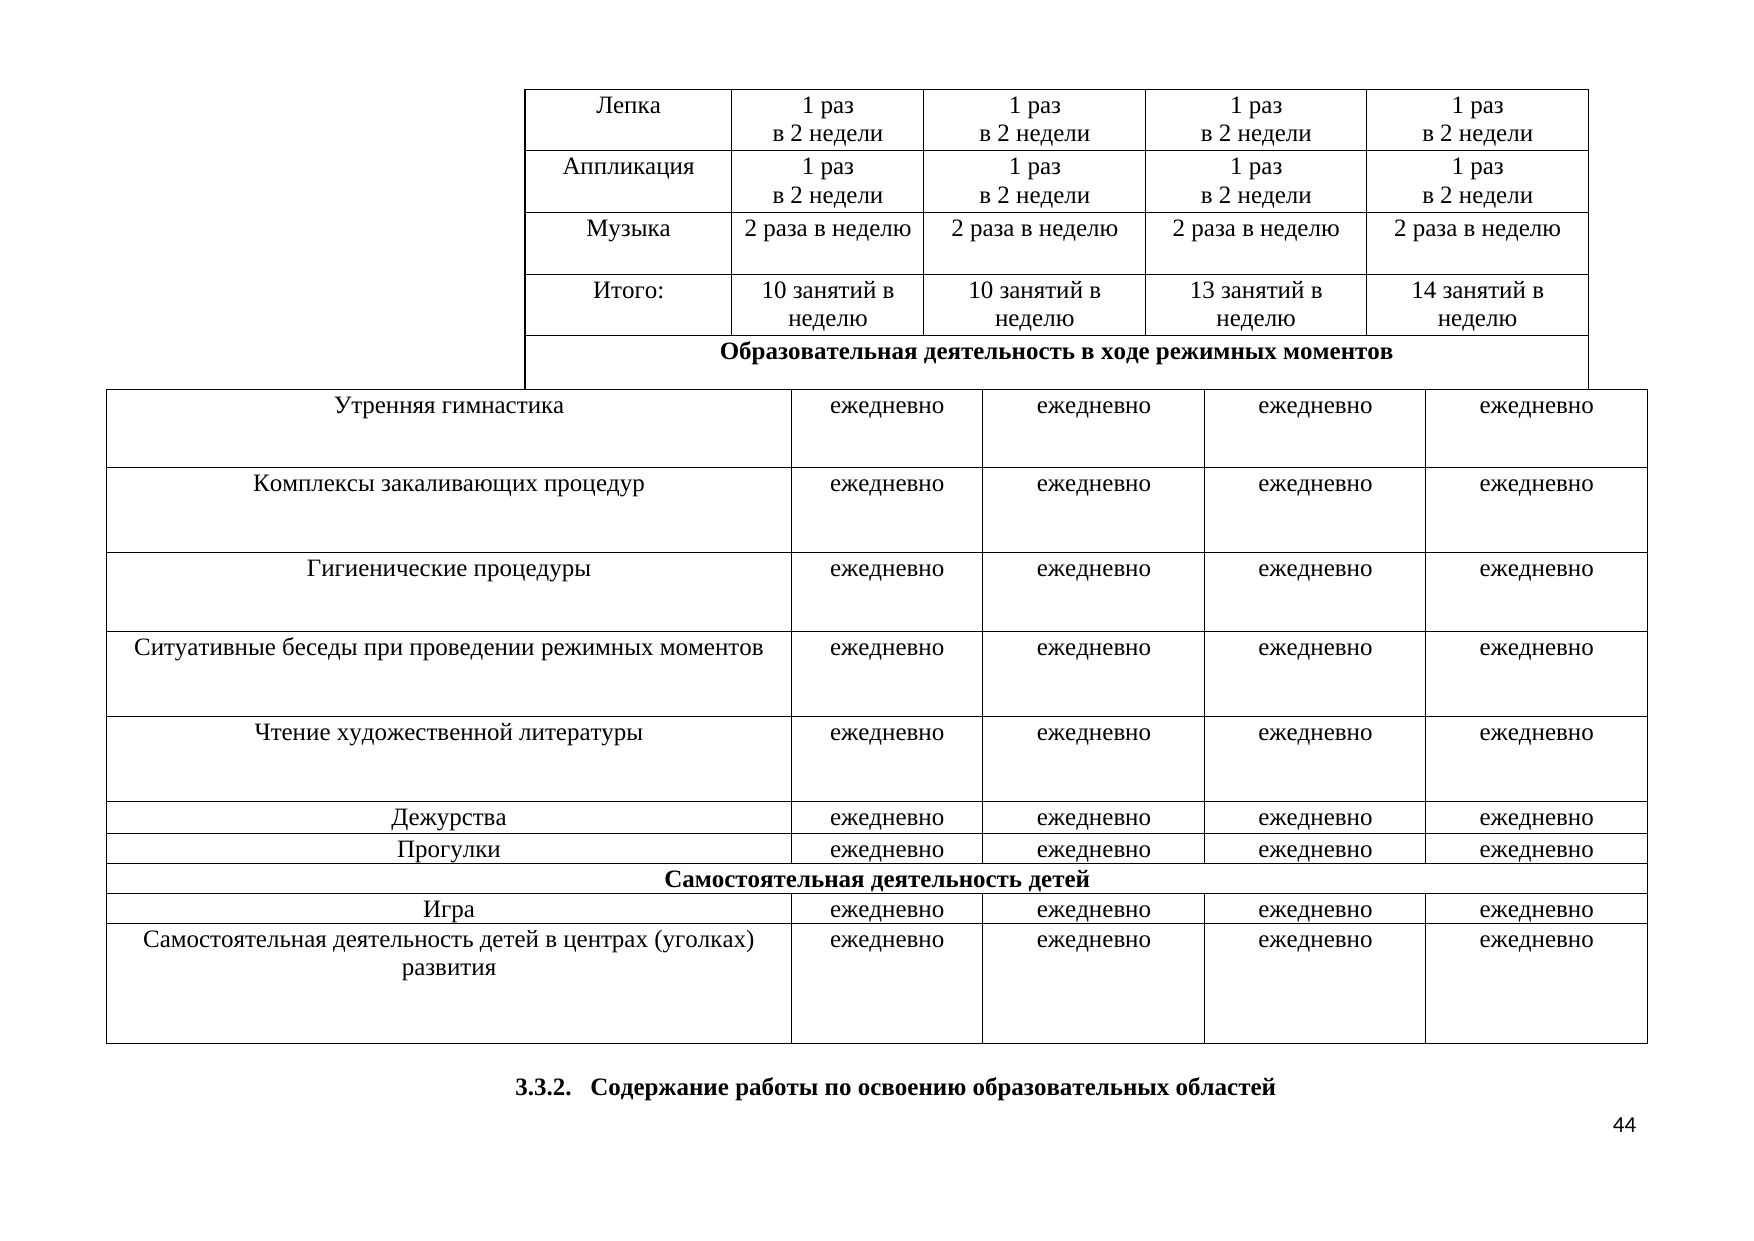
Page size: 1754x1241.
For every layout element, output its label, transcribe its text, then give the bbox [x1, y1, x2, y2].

table_cell Музыка [526, 213, 731, 274]
table_cell ежедневно [792, 894, 982, 923]
table_cell ежедневно [1205, 924, 1425, 1043]
table_cell 1 раз в 2 недели [1146, 151, 1366, 212]
table_cell Ситуативные беседы при проведении режимных моментов [107, 632, 791, 716]
table_cell ежедневно [1426, 468, 1647, 552]
table_cell Самостоятельная деятельность детей в центрах (уголках) развития [107, 924, 791, 1043]
table_cell Утренняя гимнастика [107, 390, 791, 467]
table_cell 1 раз в 2 недели [924, 90, 1145, 150]
table_cell Дежурства [107, 802, 791, 833]
table_cell 1 раз в 2 недели [1367, 151, 1588, 212]
table_cell ежедневно [1205, 390, 1425, 467]
table_cell ежедневно [792, 632, 982, 716]
table_cell ежедневно [792, 390, 982, 467]
table_cell Прогулки [107, 834, 791, 863]
table_cell 1 раз в 2 недели [1146, 90, 1366, 150]
table_cell ежедневно [1205, 717, 1425, 801]
table_cell ежедневно [1426, 390, 1647, 467]
table_cell 2 раза в неделю [1146, 213, 1366, 274]
table_cell ежедневно [983, 717, 1204, 801]
table_cell ежедневно [792, 924, 982, 1043]
table_cell 13 занятий в неделю [1146, 275, 1366, 335]
table_cell Гигиенические процедуры [107, 553, 791, 631]
table_cell 1 раз в 2 недели [924, 151, 1145, 212]
table_cell 1 раз в 2 недели [732, 151, 923, 212]
table_cell Чтение художественной литературы [107, 717, 791, 801]
table_cell Комплексы закаливающих процедур [107, 468, 791, 552]
table_cell ежедневно [1205, 802, 1425, 833]
list Содержание работы по освоению образовательных областей [156, 1072, 1636, 1101]
table_cell ежедневно [1426, 632, 1647, 716]
table_cell Образовательная деятельность в ходе режимных моментов [526, 336, 1588, 389]
table_cell ежедневно [792, 802, 982, 833]
table_cell ежедневно [983, 468, 1204, 552]
table_cell ежедневно [983, 553, 1204, 631]
table_cell ежедневно [1426, 834, 1647, 863]
table_cell 1 раз в 2 недели [1367, 90, 1588, 150]
table_cell ежедневно [1205, 553, 1425, 631]
table_cell ежедневно [792, 553, 982, 631]
table_cell ежедневно [1205, 834, 1425, 863]
table_cell ежедневно [1205, 894, 1425, 923]
table_cell ежедневно [983, 632, 1204, 716]
table_cell Аппликация [526, 151, 731, 212]
table_cell ежедневно [983, 894, 1204, 923]
table_cell 14 занятий в неделю [1367, 275, 1588, 335]
table_cell ежедневно [792, 834, 982, 863]
table_cell ежедневно [1426, 924, 1647, 1043]
table_cell Игра [107, 894, 791, 923]
table_cell ежедневно [983, 802, 1204, 833]
table_cell 2 раза в неделю [924, 213, 1145, 274]
table_cell ежедневно [1205, 468, 1425, 552]
table_cell ежедневно [1426, 717, 1647, 801]
table_cell ежедневно [1205, 632, 1425, 716]
table_cell 2 раза в неделю [1367, 213, 1588, 274]
table_cell ежедневно [1426, 802, 1647, 833]
table_cell ежедневно [792, 717, 982, 801]
table_cell ежедневно [983, 834, 1204, 863]
table_cell Итого: [526, 275, 731, 335]
table_cell 2 раза в неделю [732, 213, 923, 274]
table_cell 1 раз в 2 недели [732, 90, 923, 150]
table_cell Самостоятельная деятельность детей [107, 864, 1647, 893]
table_cell ежедневно [983, 924, 1204, 1043]
table_cell 10 занятий в неделю [924, 275, 1145, 335]
table_cell Лепка [526, 90, 731, 150]
table_cell ежедневно [1426, 553, 1647, 631]
table_cell ежедневно [983, 390, 1204, 467]
table_cell 10 занятий в неделю [732, 275, 923, 335]
table_cell ежедневно [792, 468, 982, 552]
table_cell ежедневно [1426, 894, 1647, 923]
